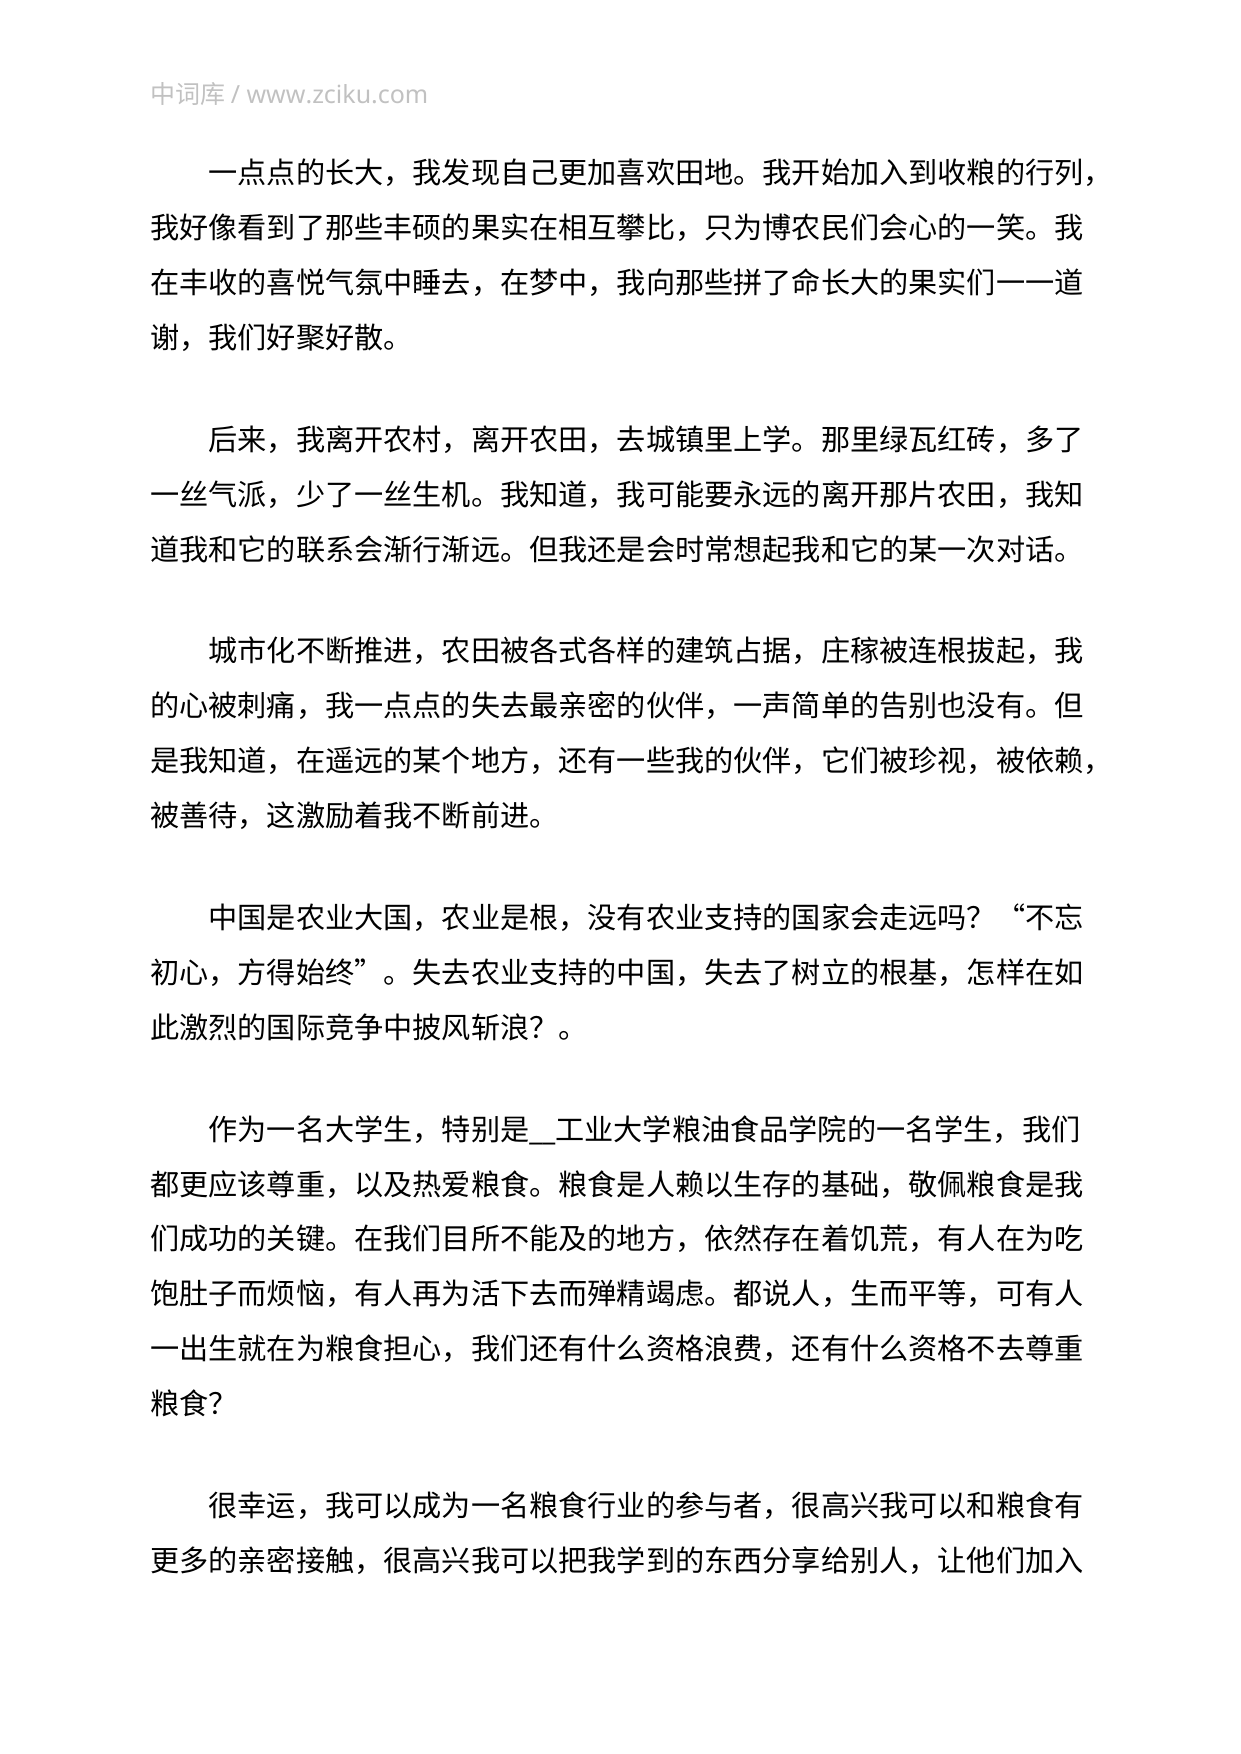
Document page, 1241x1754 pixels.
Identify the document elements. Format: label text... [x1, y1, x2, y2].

text 城市化不断推进，农田被各式各样的建筑占据，庄稼被连根拔起，我的心被刺痛，我一点点的失去最亲密的伙伴，一声简单的告别也没有。但是我知道，在遥远的某个地方，还有一些我的伙伴，它们被珍视，被依赖，被善待，这激励着我不断前进。 [150, 628, 1090, 835]
text 后来，我离开农村，离开农田，去城镇里上学。那里绿瓦红砖，多了一丝气派，少了一丝生机。我知道，我可能要永远的离开那片农田，我知道我和它的联系会渐行渐远。但我还是会时常想起我和它的某一次对话。 [150, 416, 1090, 568]
text 中国是农业大国，农业是根，没有农业支持的国家会走远吗？“不忘初心，方得始终”。失去农业支持的中国，失去了树立的根基，怎样在如此激烈的国际竞争中披风斩浪？。 [150, 894, 1090, 1047]
text 一点点的长大，我发现自己更加喜欢田地。我开始加入到收粮的行列，我好像看到了那些丰硕的果实在相互攀比，只为博农民们会心的一笑。我在丰收的喜悦气氛中睡去，在梦中，我向那些拼了命长大的果实们一一道谢，我们好聚好散。 [150, 150, 1090, 357]
text 作为一名大学生，特别是__工业大学粮油食品学院的一名学生，我们都更应该尊重，以及热爱粮食。粮食是人赖以生存的基础，敬佩粮食是我们成功的关键。在我们目所不能及的地方，依然存在着饥荒，有人在为吃饱肚子而烦恼，有人再为活下去而殚精竭虑。都说人，生而平等，可有人一出生就在为粮食担心，我们还有什么资格浪费，还有什么资格不去尊重粮食？ [150, 1106, 1090, 1423]
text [150, 1482, 1090, 1579]
